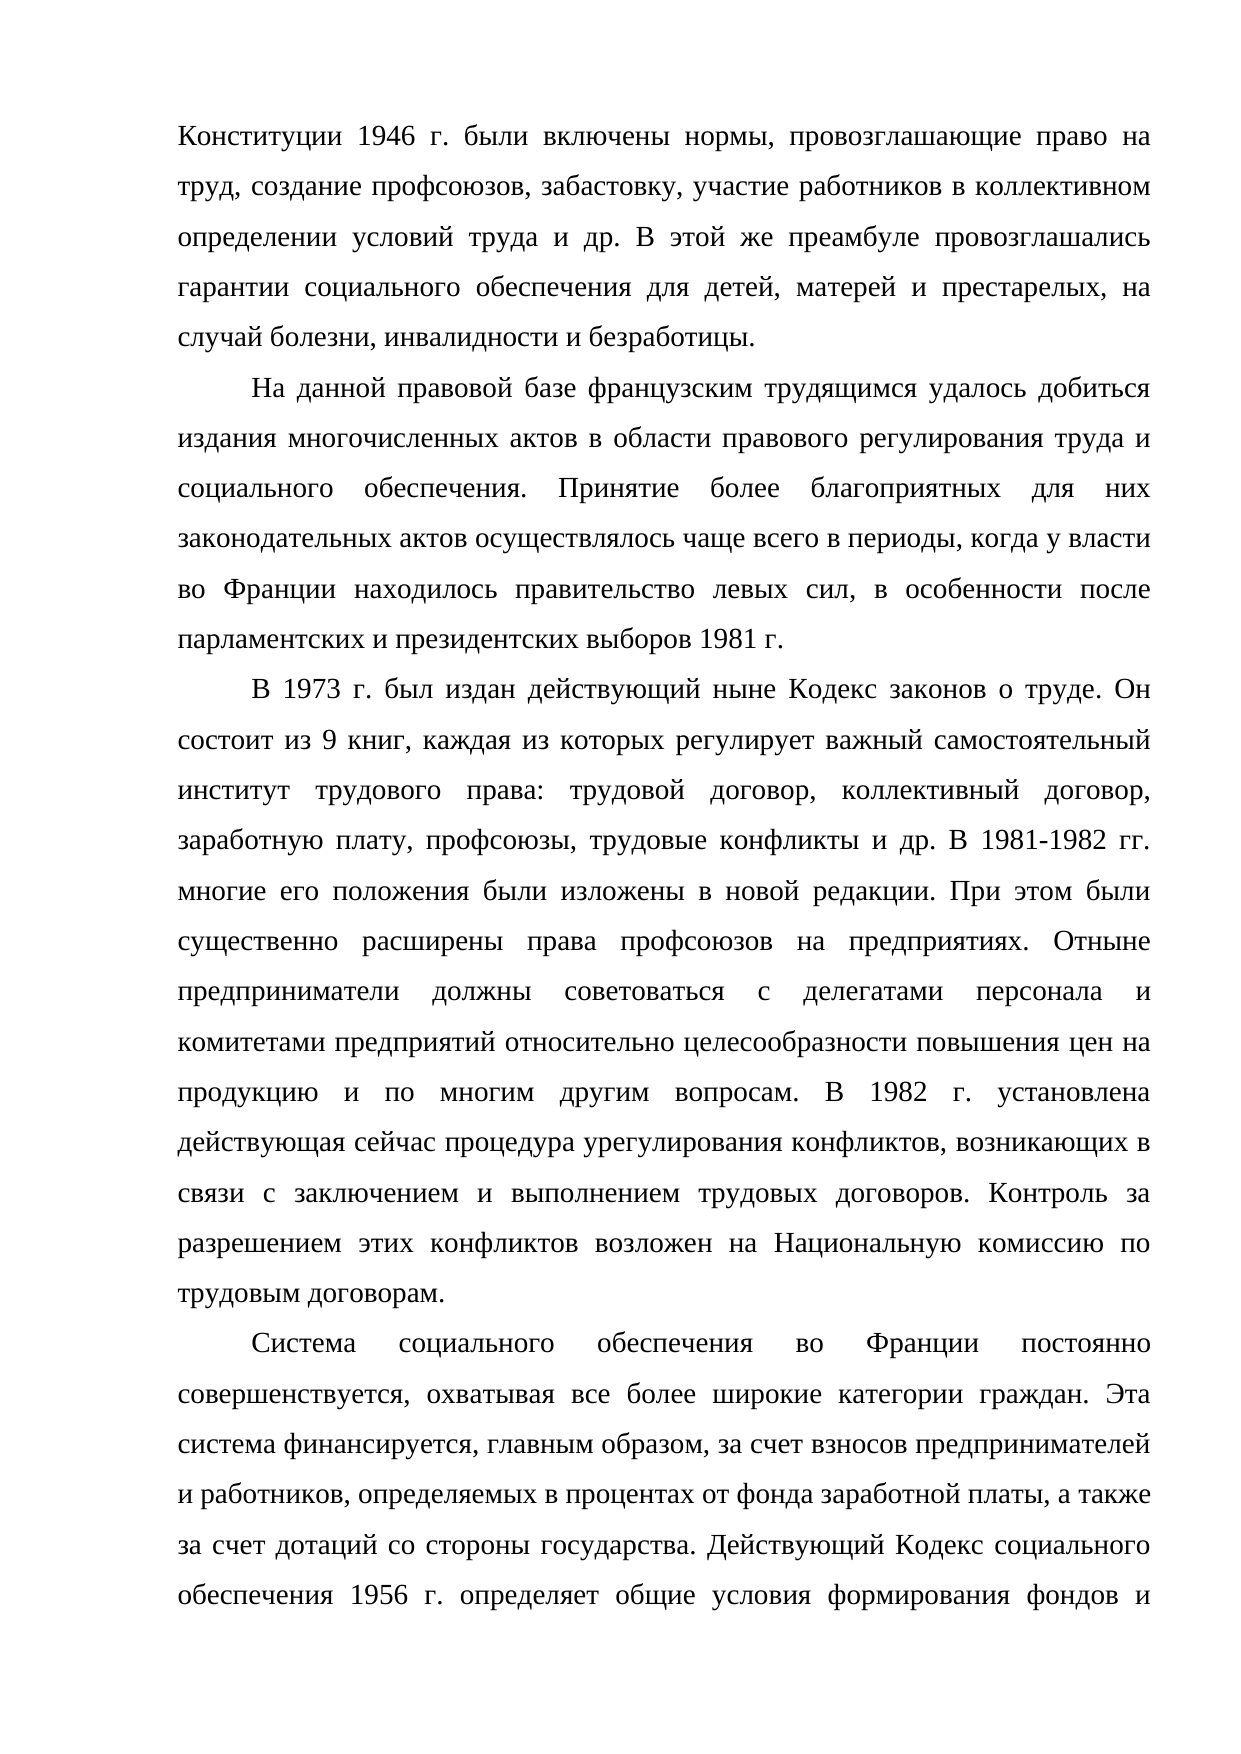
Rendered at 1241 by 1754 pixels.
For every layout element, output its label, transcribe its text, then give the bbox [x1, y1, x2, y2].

text В . был издан действующий ныне Кодекс законов о труде. Он состоит из 9 книг, каждая из которых регулирует важный самостоятельный институт трудового права: трудовой договор, коллективный договор, заработную плату, профсоюзы, трудовые конфликты и др. В 1981-1982 гг. многие его положения были изложены в новой редакции. При этом были существенно расширены права профсоюзов на предприятиях. Отныне предприниматели должны советоваться с делегатами персонала и комитетами предприятий относительно целесообразности повышения цен на продукцию и по многим другим вопросам. В . установлена действующая сейчас процедура урегулирования конфликтов, возникающих в связи с заключением и выполнением трудовых договоров. Контроль за разрешением этих конфликтов возложен на Национальную комиссию по трудовым договорам. [177, 672, 1152, 1309]
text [177, 1326, 1152, 1611]
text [177, 118, 1152, 353]
text На данной правовой базе французским трудящимся удалось добиться издания многочисленных актов в области правового регулирования труда и социального обеспечения. Принятие более благоприятных для них законодательных актов осуществлялось чаще всего в периоды, когда у власти во Франции находилось правительство левых сил, в особенности после парламентских и президентских выборов . [177, 370, 1152, 655]
